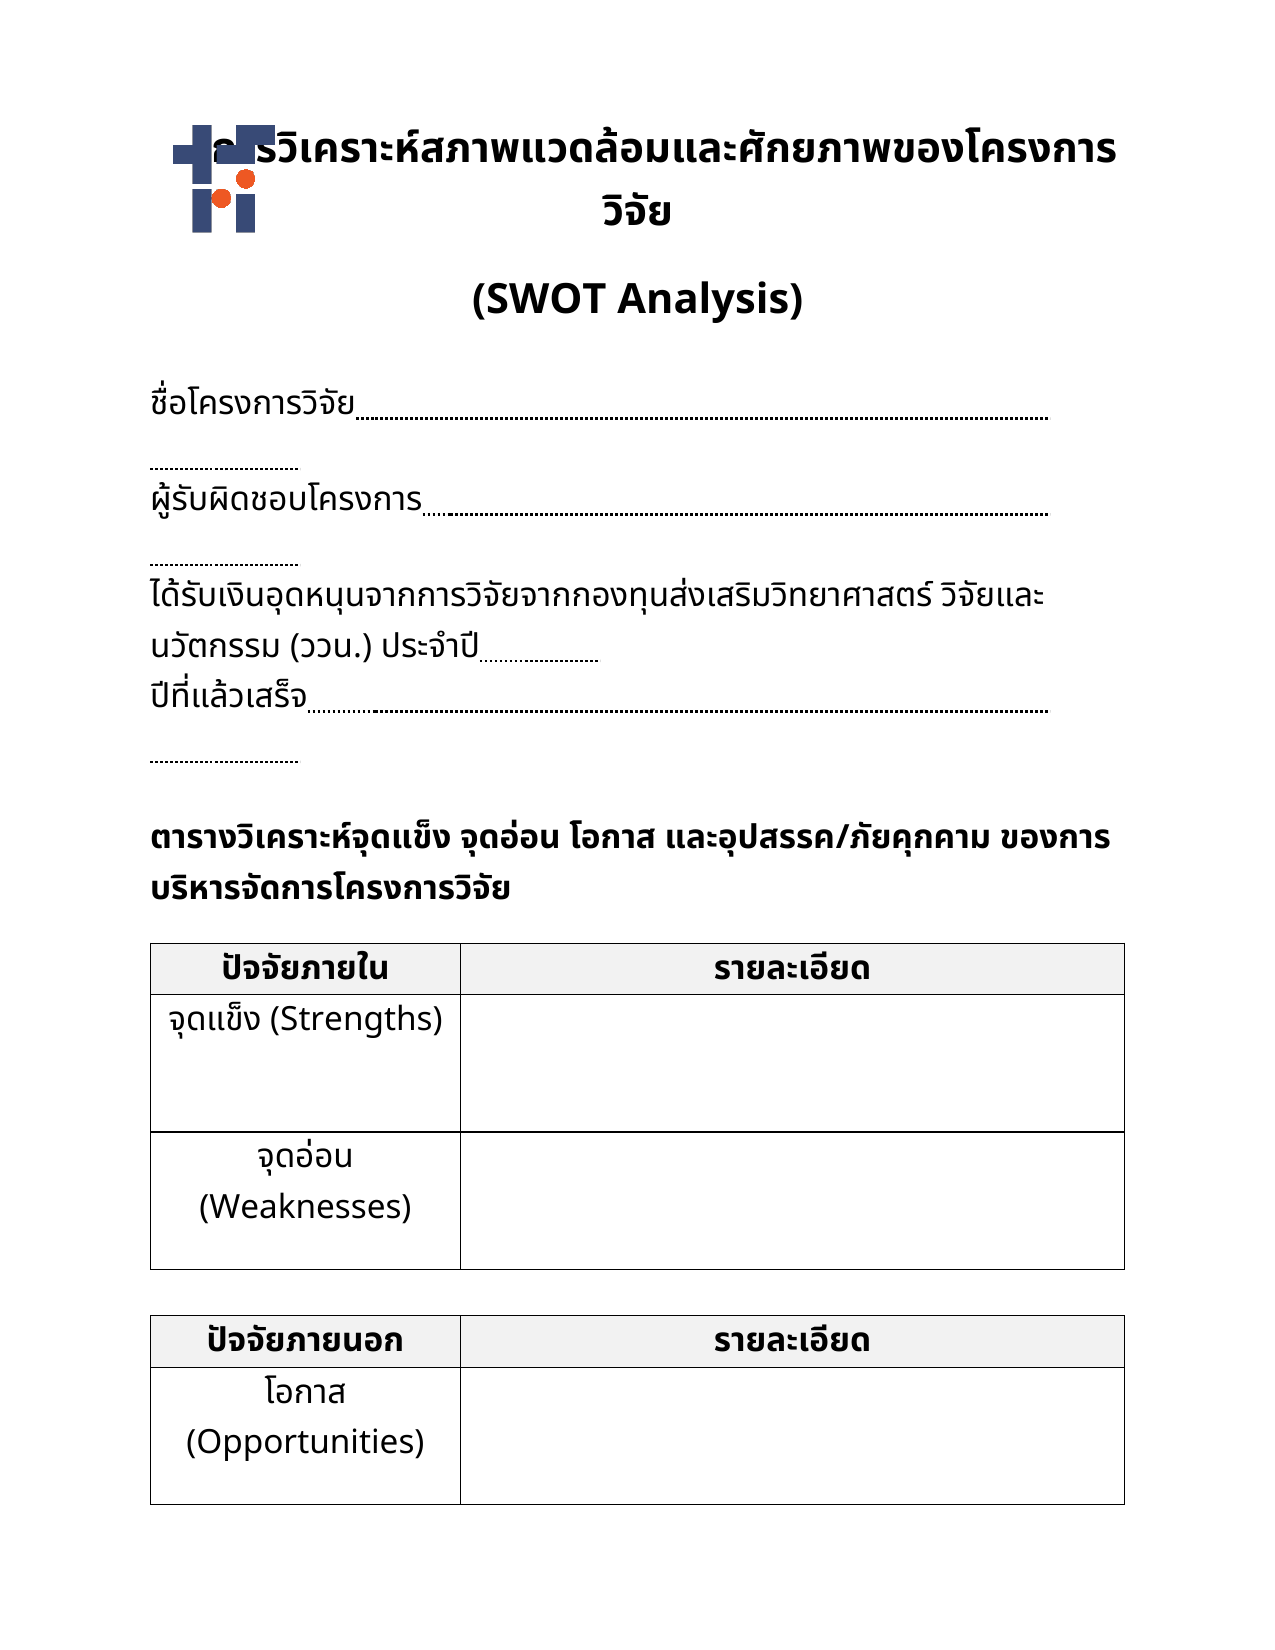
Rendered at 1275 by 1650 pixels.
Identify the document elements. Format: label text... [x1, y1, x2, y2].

table_header ปัจจัยภายนอก [151, 1316, 460, 1367]
text ได้รับเงินอุดหนุนจากการวิจัยจากกองทุนส่งเสริมวิทยาศาสตร์ วิจัยและนวัตกรรม (ววน.) ประจำปี [150, 571, 1125, 672]
table_header รายละเอียด [461, 1316, 1124, 1367]
picture [150, 101, 300, 251]
table_cell [461, 1133, 1124, 1269]
table_cell โอกาส (Opportunities) [151, 1368, 460, 1504]
text ชื่อโครงการวิจัย [150, 379, 1125, 475]
table_header ปัจจัยภายใน [151, 944, 460, 994]
text ปีที่แล้วเสร็จ [150, 672, 1125, 768]
table_header รายละเอียด [461, 944, 1124, 994]
text การวิเคราะห์สภาพแวดล้อมและศักยภาพของโครงการวิจัย [300, 118, 1125, 244]
table_cell [461, 1368, 1124, 1504]
text ผู้รับผิดชอบโครงการ [150, 475, 1125, 571]
table_cell จุดอ่อน (Weaknesses) [151, 1133, 460, 1269]
text ตารางวิเคราะห์จุดแข็ง จุดอ่อน โอกาส และอุปสรรค/ภัยคุกคาม ของการบริหารจัดการโครงการวิจัย [150, 813, 1125, 914]
table_cell จุดแข็ง (Strengths) [151, 995, 460, 1131]
table_cell [461, 995, 1124, 1131]
text (SWOT Analysis) [150, 269, 1125, 326]
